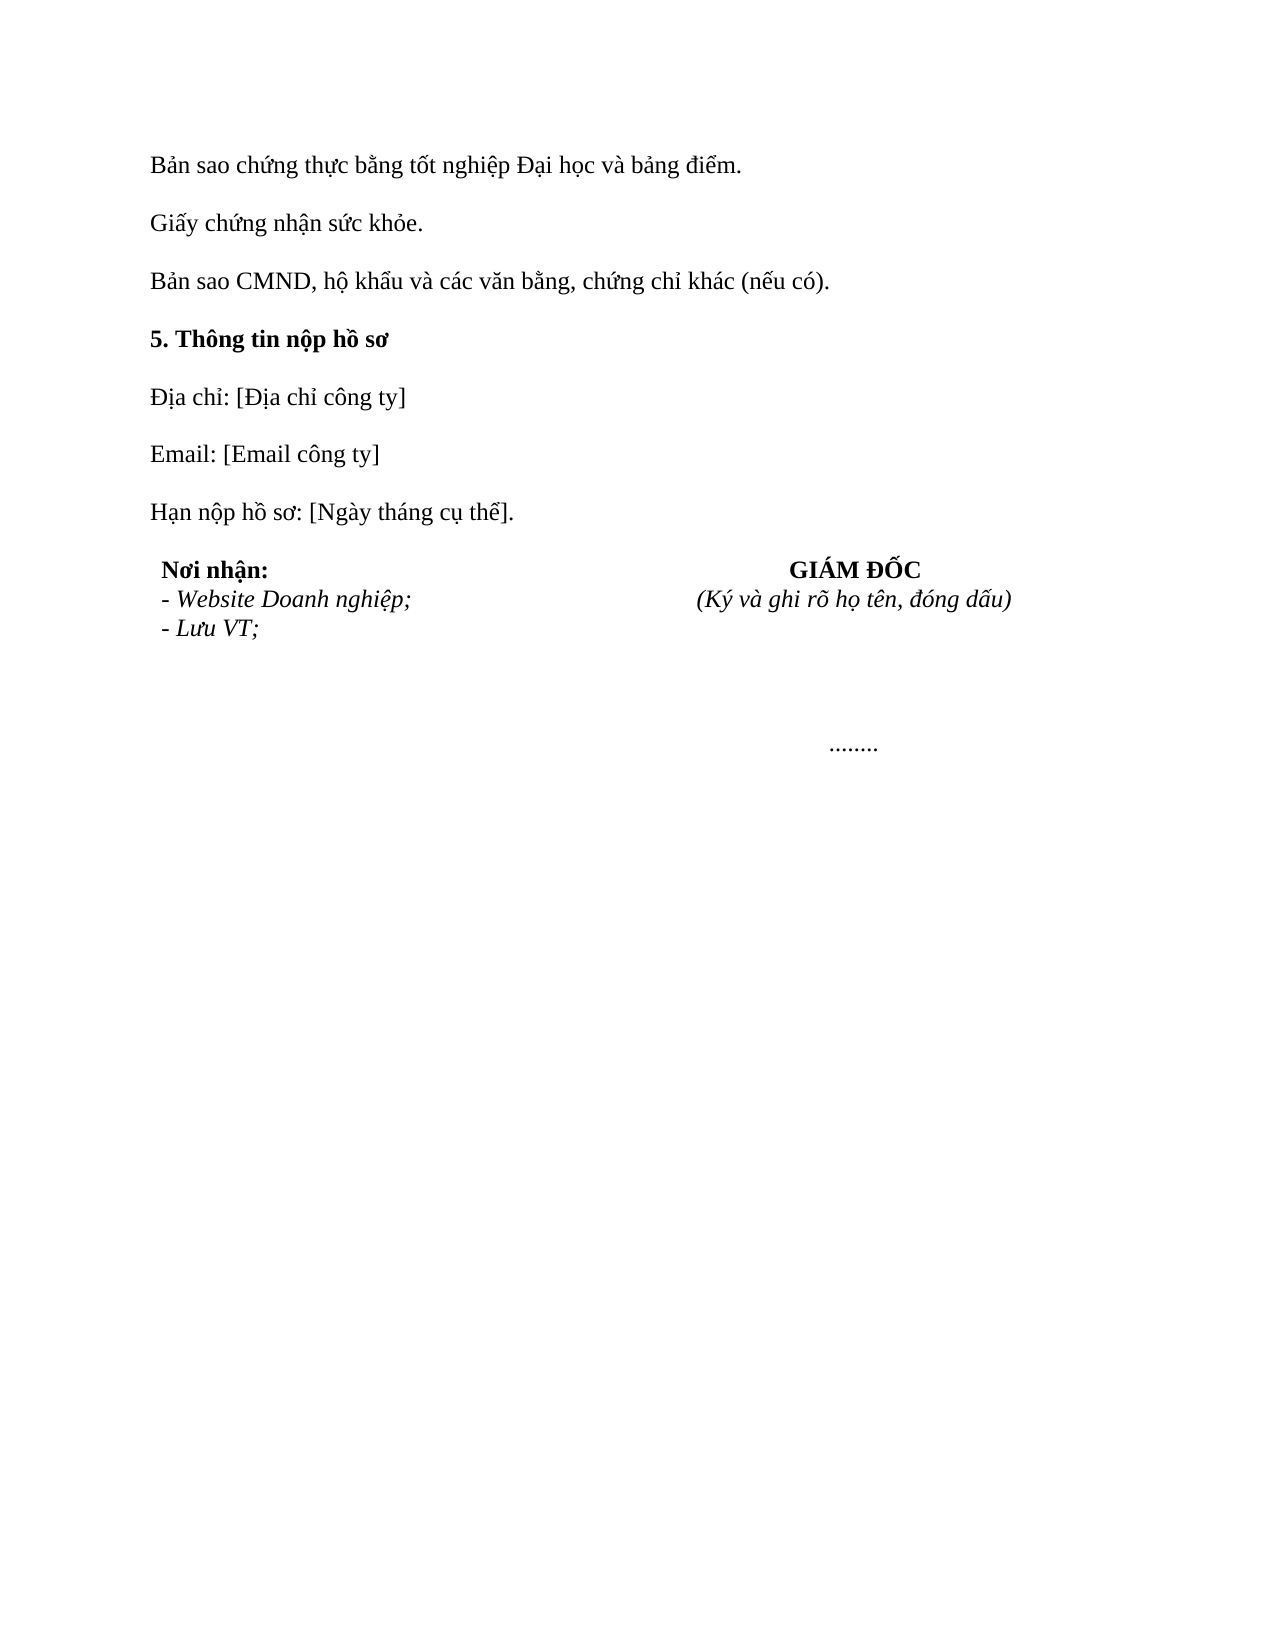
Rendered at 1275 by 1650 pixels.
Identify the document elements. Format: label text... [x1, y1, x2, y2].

text Địa chỉ: [Địa chỉ công ty] [150, 382, 1125, 410]
text 5. Thông tin nộp hồ sơ [150, 324, 1125, 352]
text Hạn nộp hồ sơ: [Ngày tháng cụ thể]. [150, 497, 1125, 526]
text Email: [Email công ty] [150, 439, 1125, 468]
text Bản sao chứng thực bằng tốt nghiệp Đại học và bảng điểm. [150, 150, 1125, 179]
table_header Nơi nhận: - Website Doanh nghiệp; - Lưu VT; [150, 555, 585, 757]
text Bản sao CMND, hộ khẩu và các văn bằng, chứng chỉ khác (nếu có). [150, 266, 1125, 294]
table_header GIÁM ĐỐC (Ký và ghi rõ họ tên, đóng dấu) ........ [585, 555, 1125, 757]
text Giấy chứng nhận sức khỏe. [150, 208, 1125, 237]
